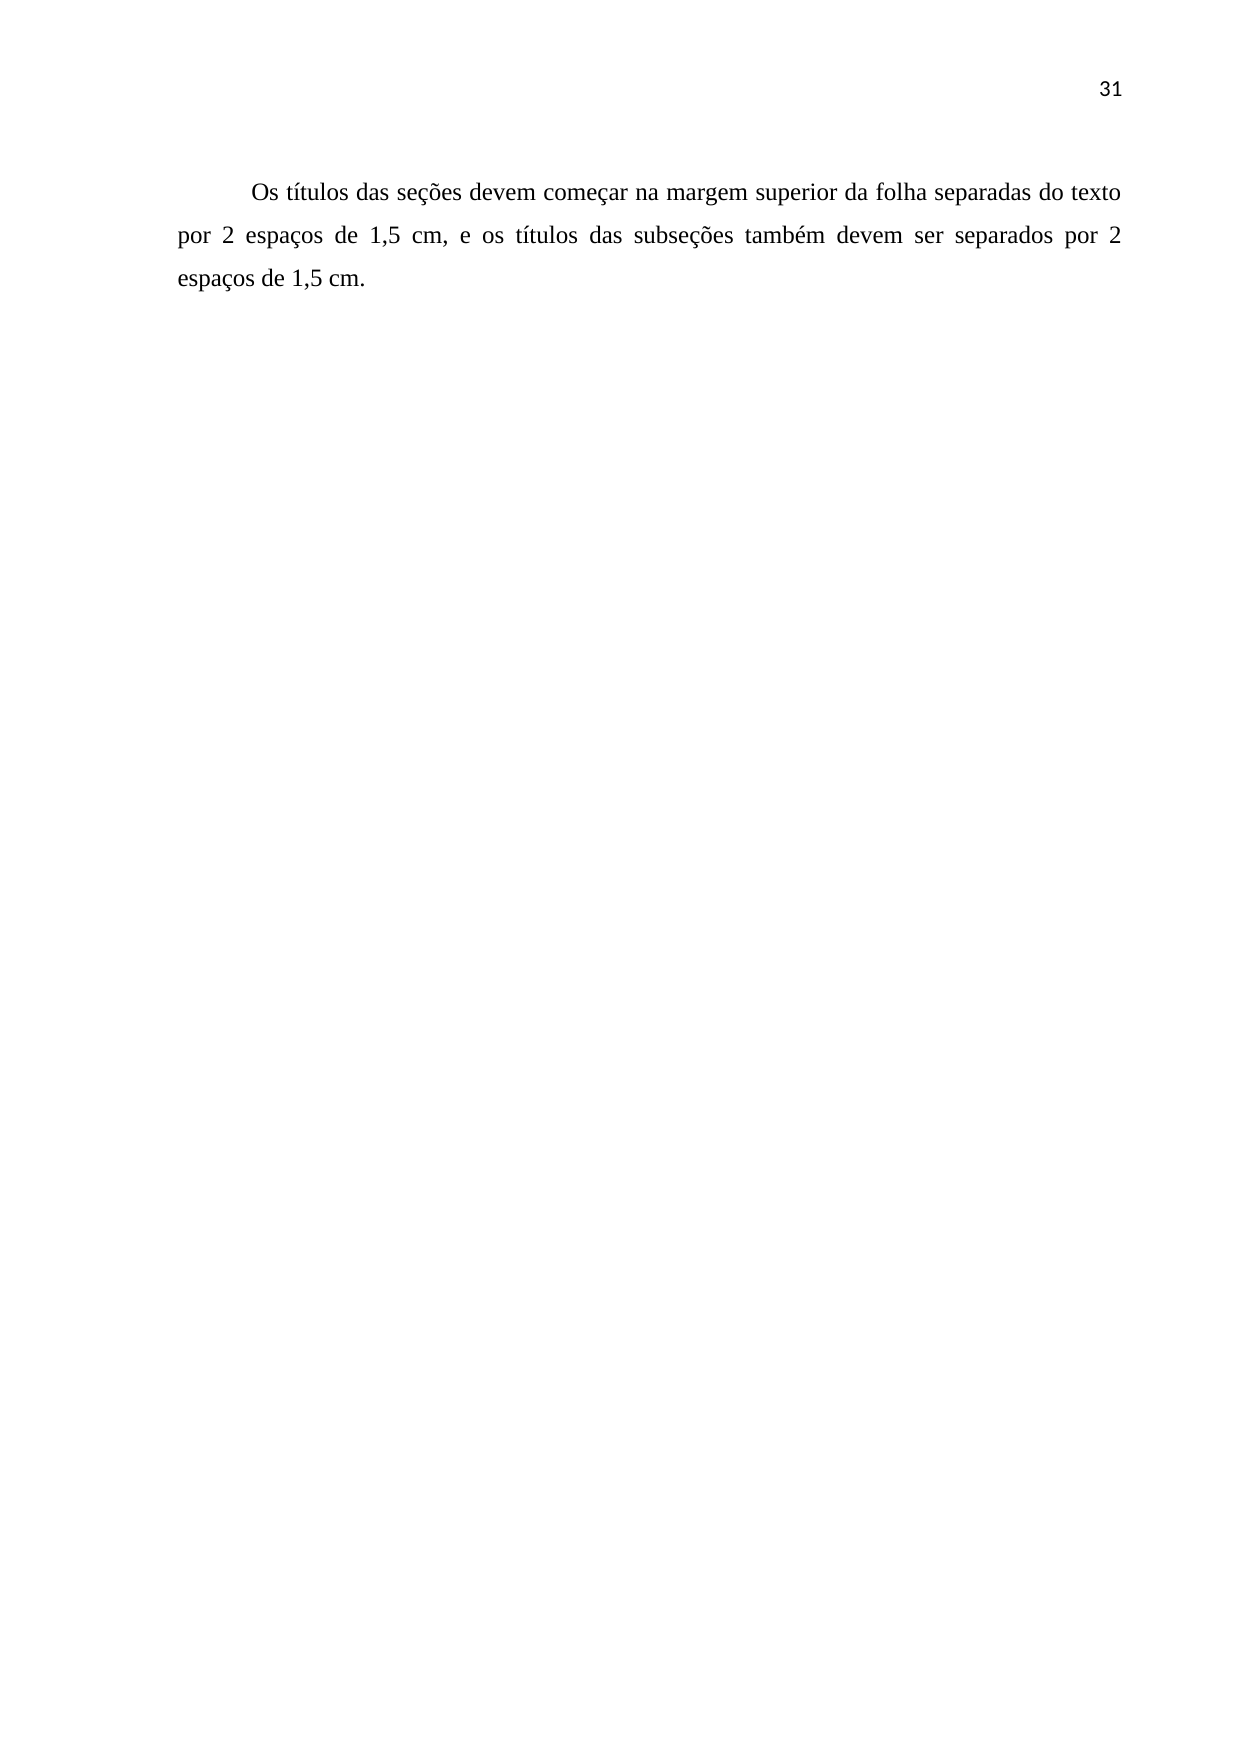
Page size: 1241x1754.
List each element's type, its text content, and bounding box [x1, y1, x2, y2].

text Os títulos das seções devem começar na margem superior da folha separadas do texto por 2 espaços de 1,5 cm, e os títulos das subseções também devem ser separados por 2 espaços de 1,5 cm. [177, 177, 1122, 292]
